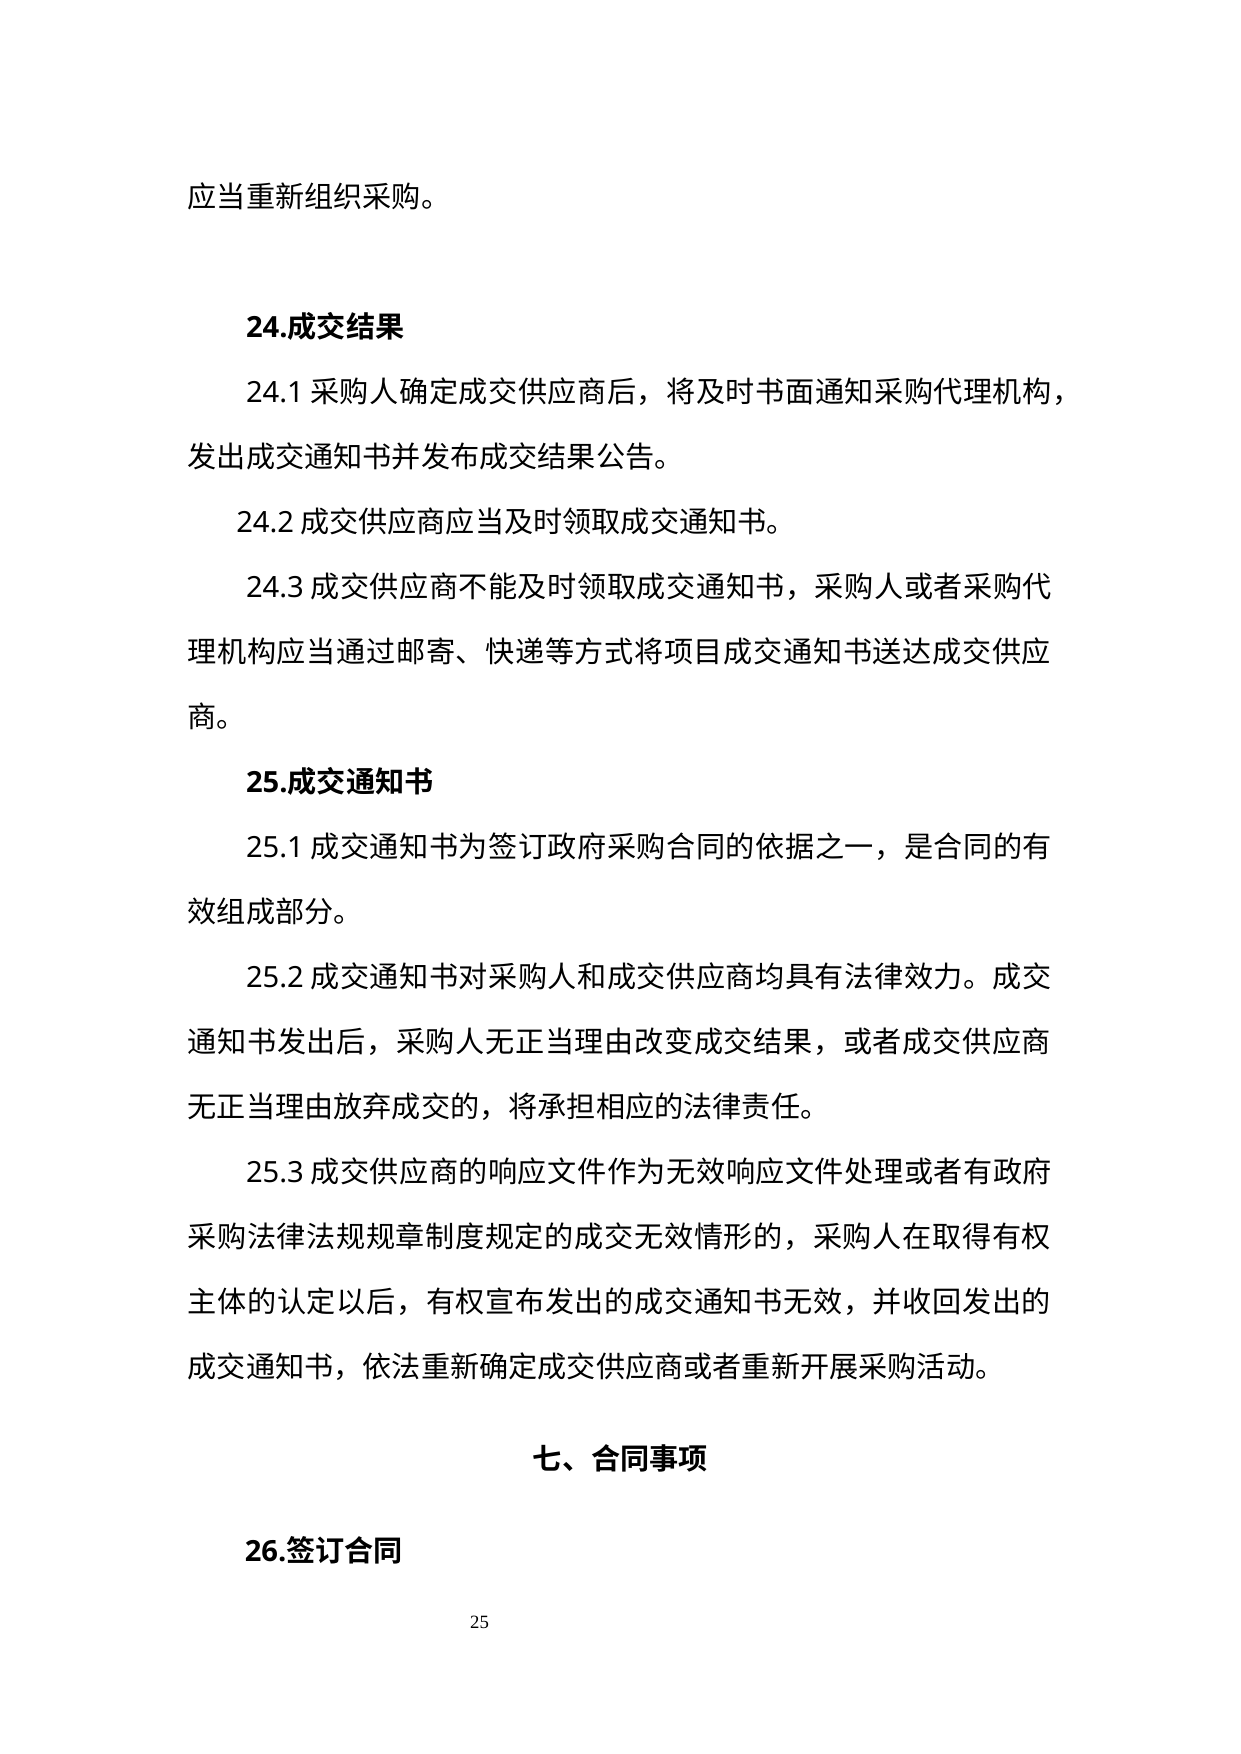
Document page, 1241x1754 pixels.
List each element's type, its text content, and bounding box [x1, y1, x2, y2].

subtitle 25.3成交供应商的响应文件作为无效响应文件处理或者有政府采购法律法规规章制度规定的成交无效情形的，采购人在取得有权主体的认定以后，有权宣布发出的成交通知书无效，并收回发出的成交通知书，依法重新确定成交供应商或者重新开展采购活动。 [187, 1137, 1053, 1397]
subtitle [187, 162, 1053, 227]
subtitle 25.成交通知书 [187, 747, 1053, 812]
text 24.3成交供应商不能及时领取成交通知书，采购人或者采购代理机构应当通过邮寄、快递等方式将项目成交通知书送达成交供应商。 [187, 552, 1053, 747]
subtitle 26.签订合同 [187, 1516, 1053, 1581]
text 24.2成交供应商应当及时领取成交通知书。 [187, 487, 1053, 552]
subtitle 25.2成交通知书对采购人和成交供应商均具有法律效力。成交通知书发出后，采购人无正当理由改变成交结果，或者成交供应商无正当理由放弃成交的，将承担相应的法律责任。 [187, 942, 1053, 1137]
subtitle 24.成交结果 [187, 292, 1053, 357]
subtitle 24.1采购人确定成交供应商后，将及时书面通知采购代理机构，发出成交通知书并发布成交结果公告。 [187, 357, 1053, 487]
subtitle 25.1成交通知书为签订政府采购合同的依据之一，是合同的有效组成部分。 [187, 812, 1053, 942]
subtitle 七、合同事项 [187, 1424, 1053, 1489]
